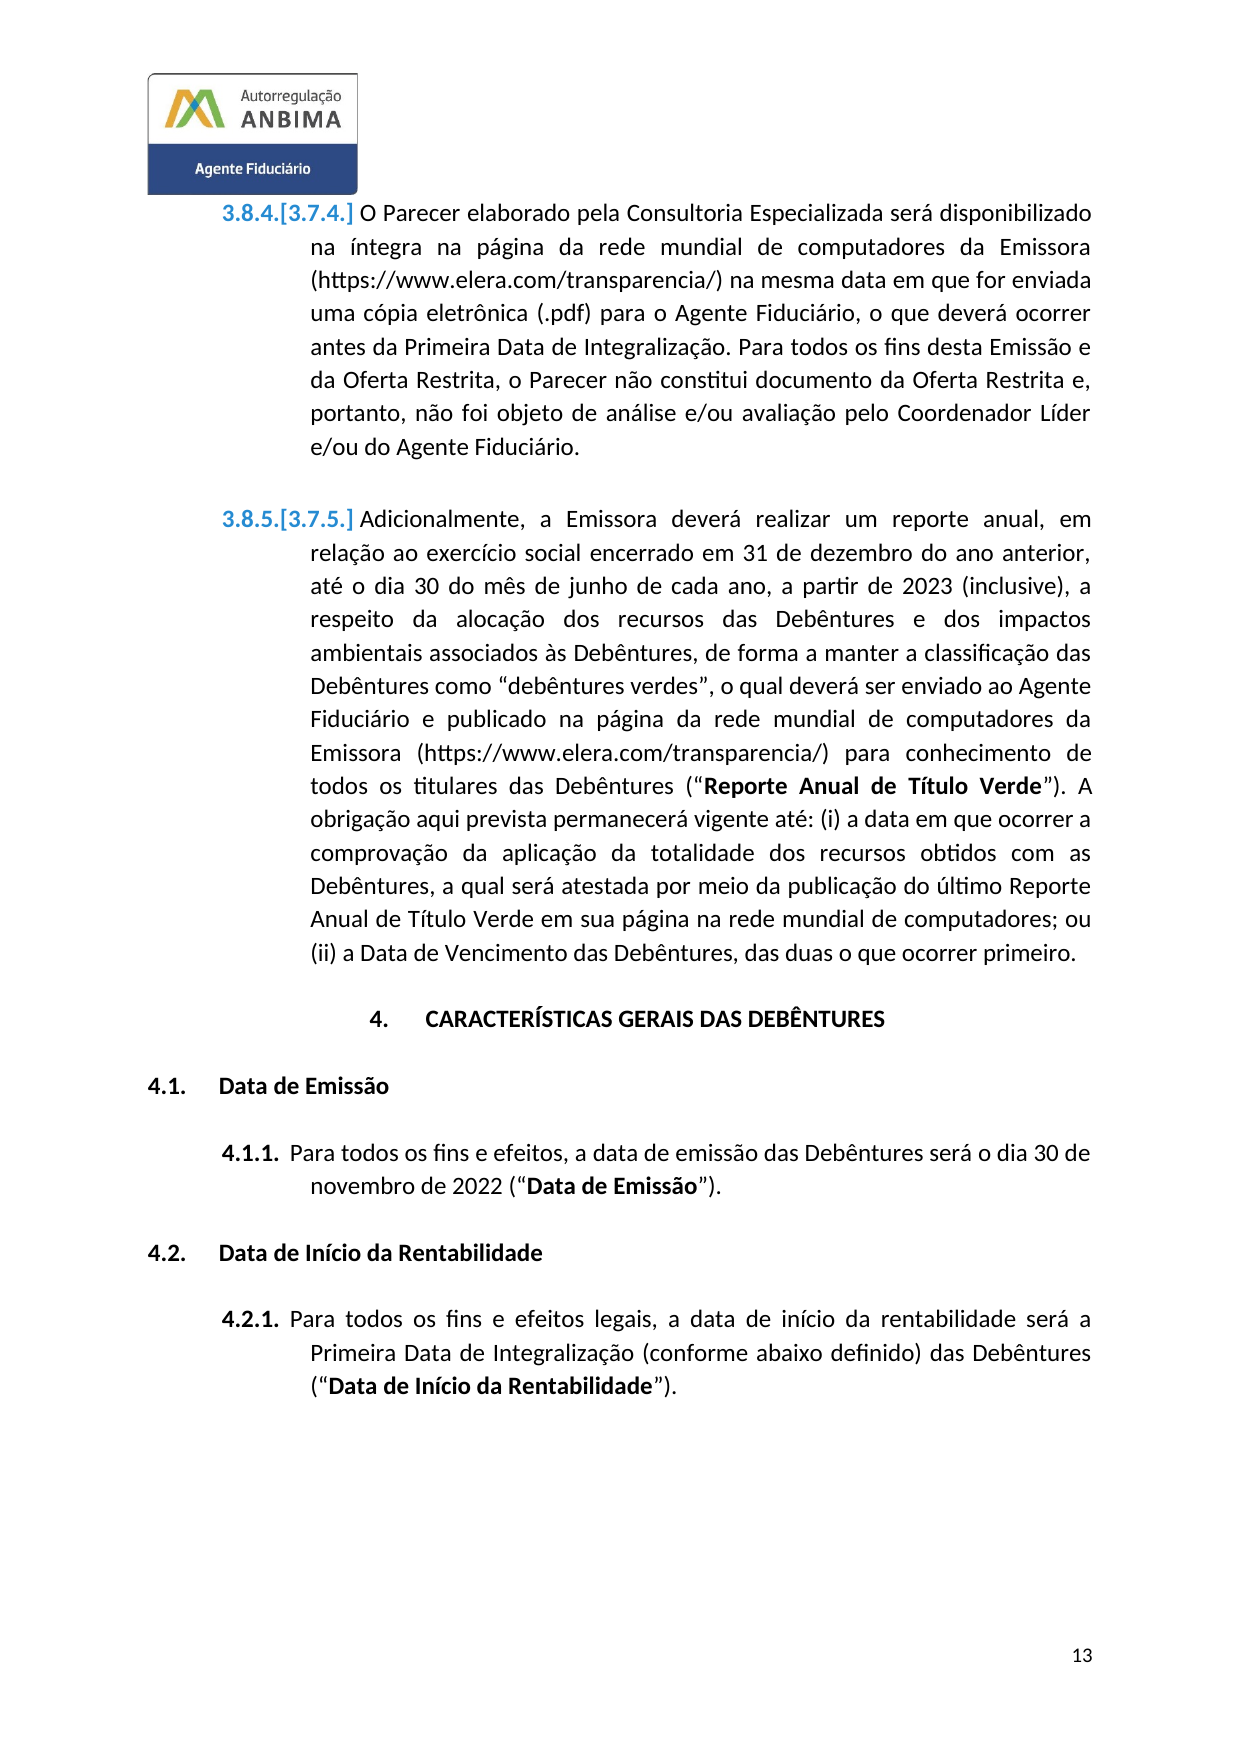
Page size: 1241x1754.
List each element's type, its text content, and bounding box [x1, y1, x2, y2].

text Data de Início da Rentabilidade [148, 1234, 1092, 1268]
text Para todos os fins e efeitos, a data de emissão das Debêntures será o dia 30 de novembro de 2022 (“Data de Emissão”). [222, 1134, 1092, 1201]
text Data de Emissão [148, 1068, 1092, 1101]
text Para todos os fins e efeitos legais, a data de início da rentabilidade será a Primeira Data de Integralização (conforme abaixo definido) das Debêntures (“Data de Início da Rentabilidade”). [222, 1301, 1092, 1401]
picture [147, 73, 358, 195]
text CARACTERÍSTICAS GERAIS DAS DEBÊNTURES [148, 1001, 1092, 1034]
text O Parecer elaborado pela Consultoria Especializada será disponibilizado na íntegra na página da rede mundial de computadores da Emissora (https://www.elera.com/transparencia/) na mesma data em que for enviada uma cópia eletrônica (.pdf) para o Agente Fiduciário, o que deverá ocorrer antes da Primeira Data de Integralização. Para todos os fins desta Emissão e da Oferta Restrita, o Parecer não constitui documento da Oferta Restrita e, portanto, não foi objeto de análise e/ou avaliação pelo Coordenador Líder e/ou do Agente Fiduciário. [222, 195, 1092, 462]
text Adicionalmente, a Emissora deverá realizar um reporte anual, em relação ao exercício social encerrado em 31 de dezembro do ano anterior, até o dia 30 do mês de junho de cada ano, a partir de 2023 (inclusive), a respeito da alocação dos recursos das Debêntures e dos impactos ambientais associados às Debêntures, de forma a manter a classificação das Debêntures como “debêntures verdes”, o qual deverá ser enviado ao Agente Fiduciário e publicado na página da rede mundial de computadores da Emissora (https://www.elera.com/transparencia/) para conhecimento de todos os titulares das Debêntures (“Reporte Anual de Título Verde”). A obrigação aqui prevista permanecerá vigente até: (i) a data em que ocorrer a comprovação da aplicação da totalidade dos recursos obtidos com as Debêntures, a qual será atestada por meio da publicação do último Reporte Anual de Título Verde em sua página na rede mundial de computadores; ou (ii) a Data de Vencimento das Debêntures, das duas o que ocorrer primeiro. [222, 501, 1092, 968]
